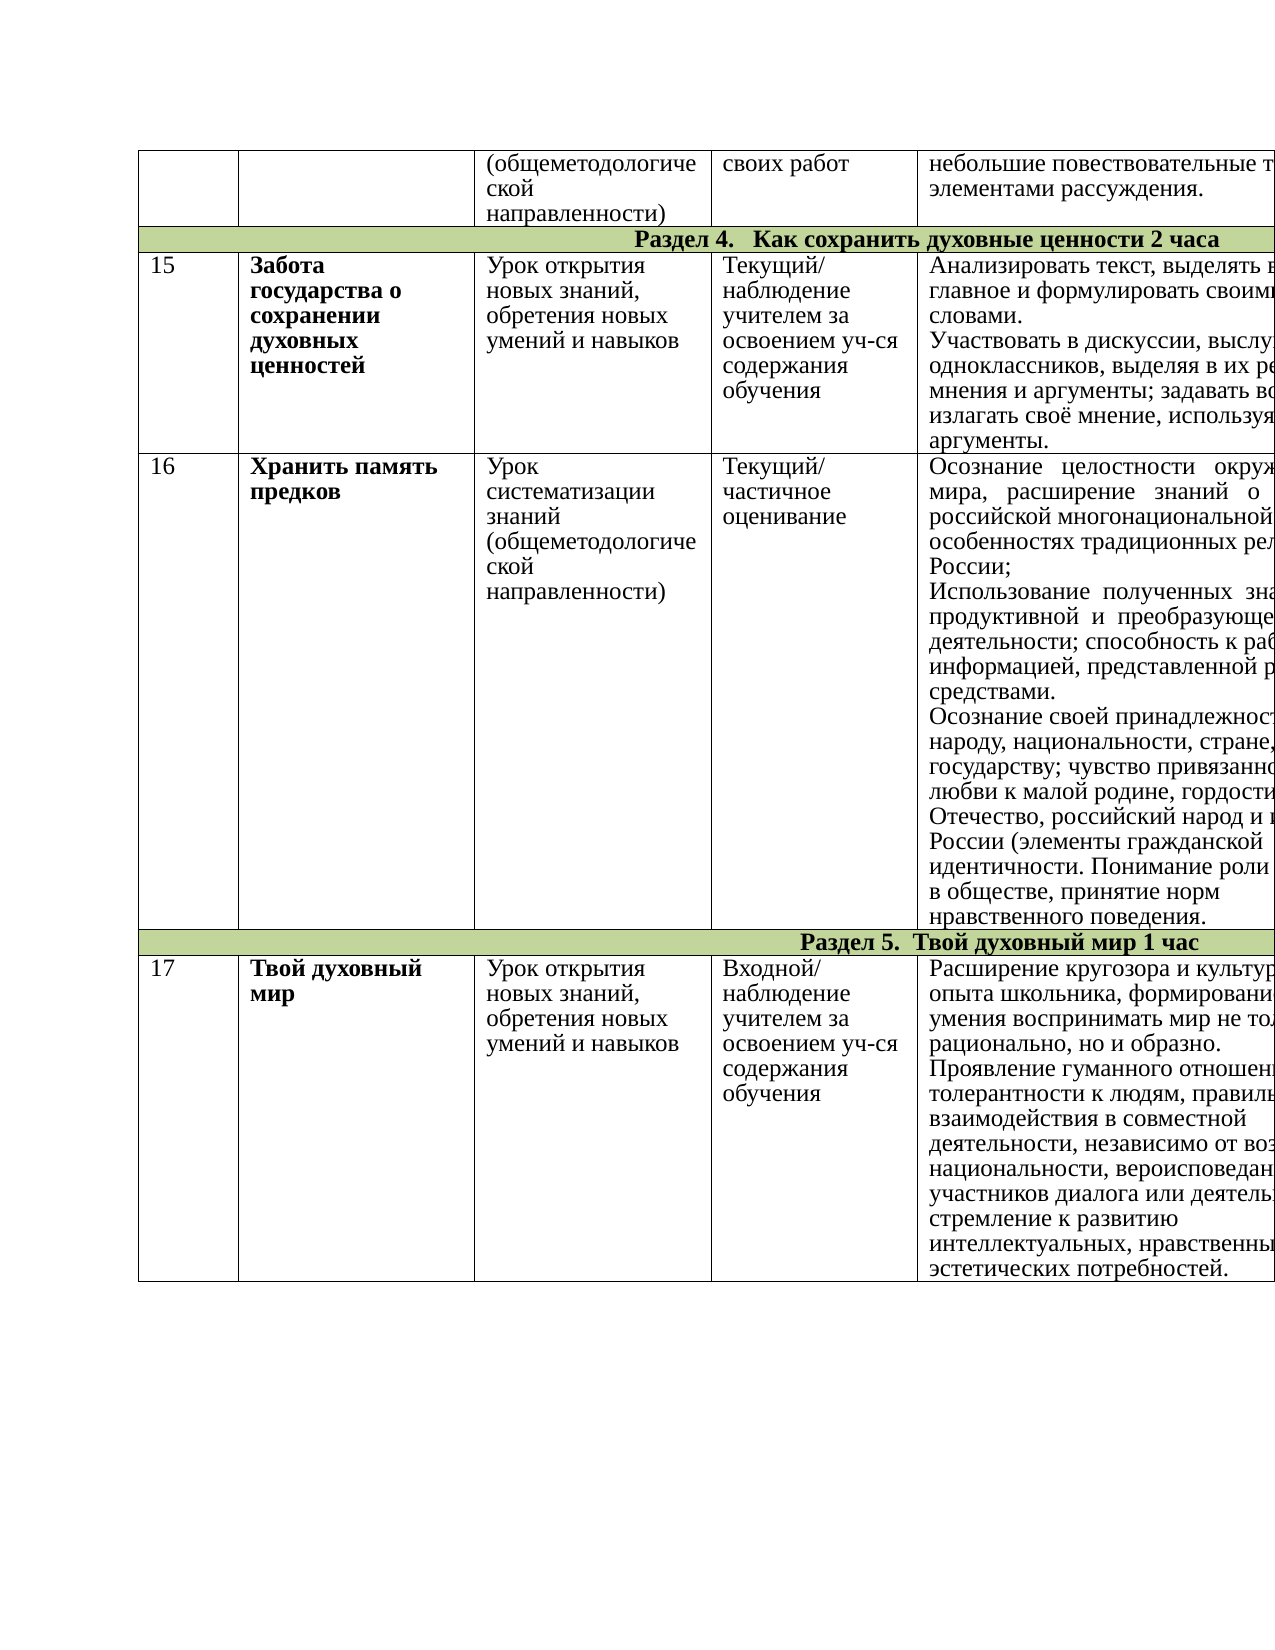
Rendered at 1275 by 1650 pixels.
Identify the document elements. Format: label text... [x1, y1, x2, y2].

table_cell Урок систематизации знаний (общеметодологической направленности) [475, 454, 711, 929]
table_cell Хранить память предков [239, 454, 474, 929]
table_cell Урок открытия новых знаний, обретения новых умений и навыков [475, 956, 711, 1281]
table_cell 17 [139, 956, 238, 1281]
table_cell Твой духовный мир [239, 956, 474, 1281]
table_cell Входной/ наблюдение учителем за освоением уч-ся содержания обучения [712, 956, 917, 1281]
table_cell 15 [139, 253, 238, 453]
table_cell Урок открытия новых знаний, обретения новых умений и навыков [475, 253, 711, 453]
table_cell 14 [139, 151, 238, 226]
table_cell Раздел 5. Твой духовный мир 1 час [139, 930, 1274, 955]
table_cell Анализировать текст, выделять в нём главное и формулировать своими словами. Участвовать в дискуссии, выслушивать одноклассников, выделяя в их речи мнения и аргументы; задавать вопросы; излагать своё мнение, используя аргументы. [918, 253, 1274, 453]
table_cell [712, 151, 917, 226]
table_cell Раздел 4. Как сохранить духовные ценности 2 часа [139, 227, 1274, 252]
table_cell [918, 151, 1274, 226]
table_cell Текущий/ наблюдение учителем за освоением уч-ся содержания обучения [712, 253, 917, 453]
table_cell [475, 151, 711, 226]
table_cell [239, 151, 474, 226]
table_cell Расширение кругозора и культурного опыта школьника, формирование умения воспринимать мир не только рационально, но и образно. Проявление гуманного отношения, толерантности к людям, правильного взаимодействия в совместной деятельности, независимо от возраста, национальности, вероисповедания участников диалога или деятельности; стремление к развитию интеллектуальных, нравственных, эстетических потребностей. [918, 956, 1274, 1281]
table_cell Забота государства о сохранении духовных ценностей [239, 253, 474, 453]
table_cell 16 [139, 454, 238, 929]
table_cell Осознание целостности окружающего мира, расширение знаний о российской многонациональной культуре, особенностях традиционных религий России; Использование полученных знаний в продуктивной и преобразующей деятельности; способность к работе с информацией, представленной разными средствами. Осознание своей принадлежности к народу, национальности, стране, государству; чувство привязанности и любви к малой родине, гордости и за своё Отечество, российский народ и историю России (элементы гражданской идентичности. Понимание роли человека в обществе, принятие норм нравственного поведения. [918, 454, 1274, 929]
table_cell Текущий/ частичное оценивание [712, 454, 917, 929]
